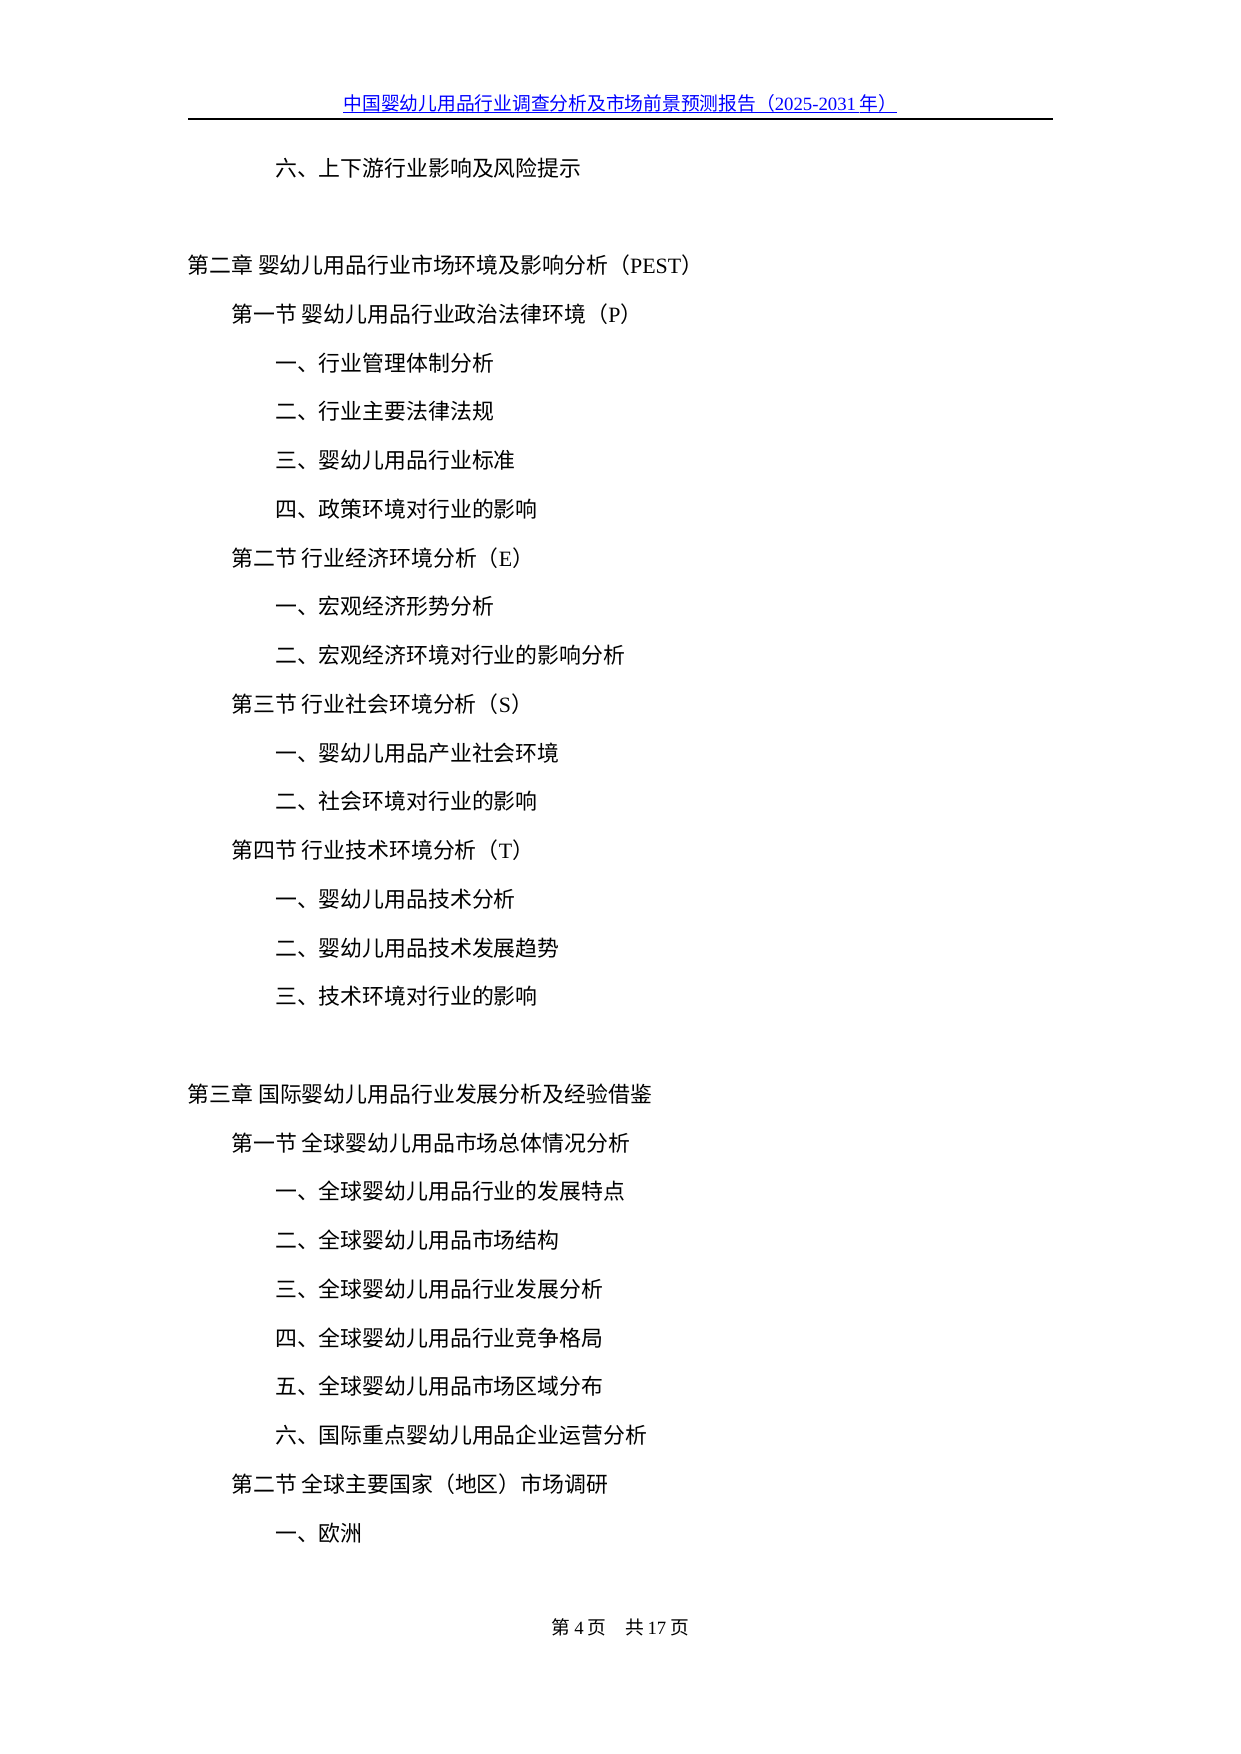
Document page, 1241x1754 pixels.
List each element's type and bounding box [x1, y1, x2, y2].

text [187, 150, 1053, 1548]
